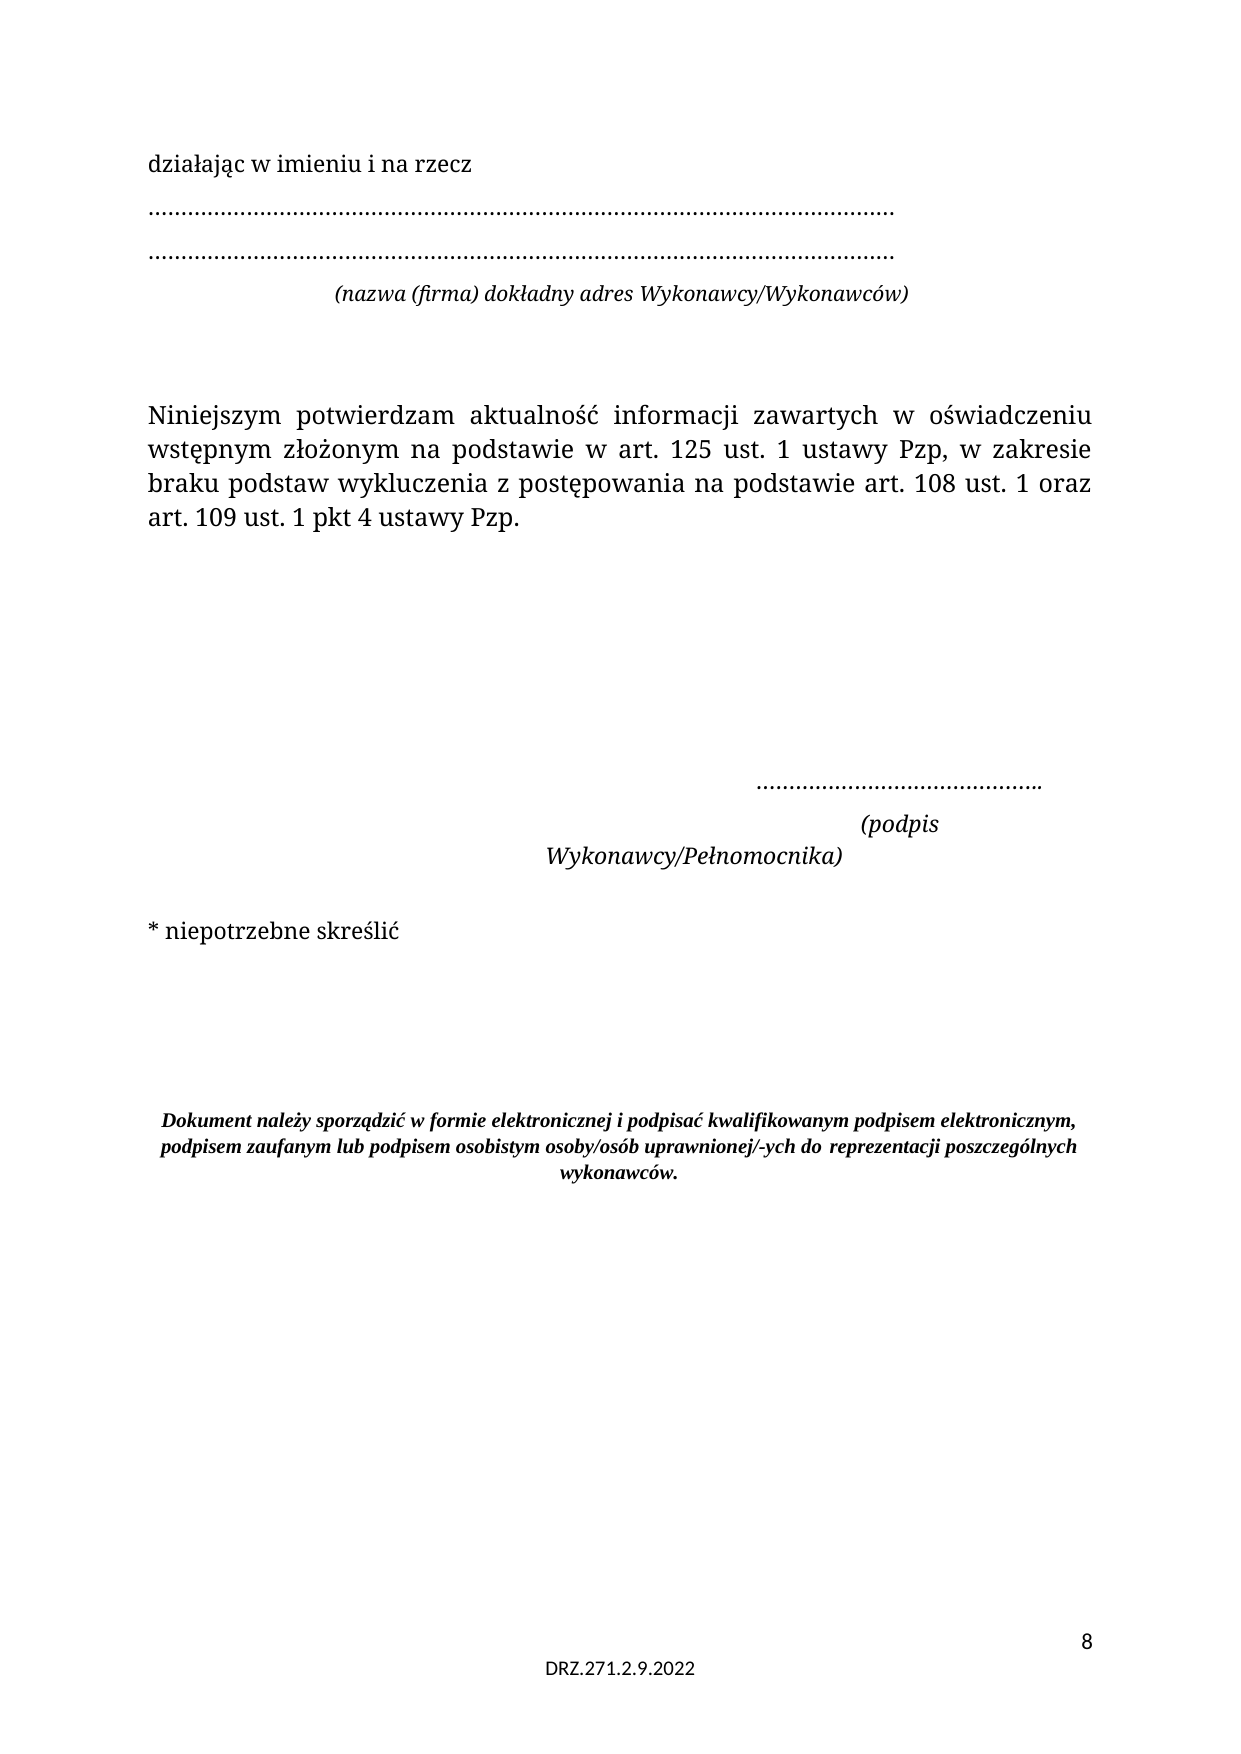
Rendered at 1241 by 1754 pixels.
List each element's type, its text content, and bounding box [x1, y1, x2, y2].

text działając w imieniu i na rzecz [148, 148, 1093, 179]
text * niepotrzebne skreślić [148, 915, 1093, 946]
text …………………………………………………………………………………………………… [148, 235, 1093, 266]
text (podpis Wykonawcy/Pełnomocnika) [297, 808, 1093, 871]
text Dokument należy sporządzić w formie elektronicznej i podpisać kwalifikowanym podpisem elektronicznym, podpisem zaufanym lub podpisem osobistym osoby/osób uprawnionej/-ych do reprezentacji poszczególnych wykonawców. [148, 1108, 1093, 1184]
text (nazwa (firma) dokładny adres Wykonawcy/Wykonawców) [148, 279, 1093, 307]
text …………………………………………………………………………………………………… [148, 191, 1093, 223]
text Niniejszym potwierdzam aktualność informacji zawartych w oświadczeniu wstępnym złożonym na podstawie w art. 125 ust. 1 ustawy Pzp, w zakresie braku podstaw wykluczenia z postępowania na podstawie art. 108 ust. 1 oraz art. 109 ust. 1 pkt 4 ustawy Pzp. [148, 398, 1093, 534]
text …………………………………….. [297, 765, 1093, 796]
